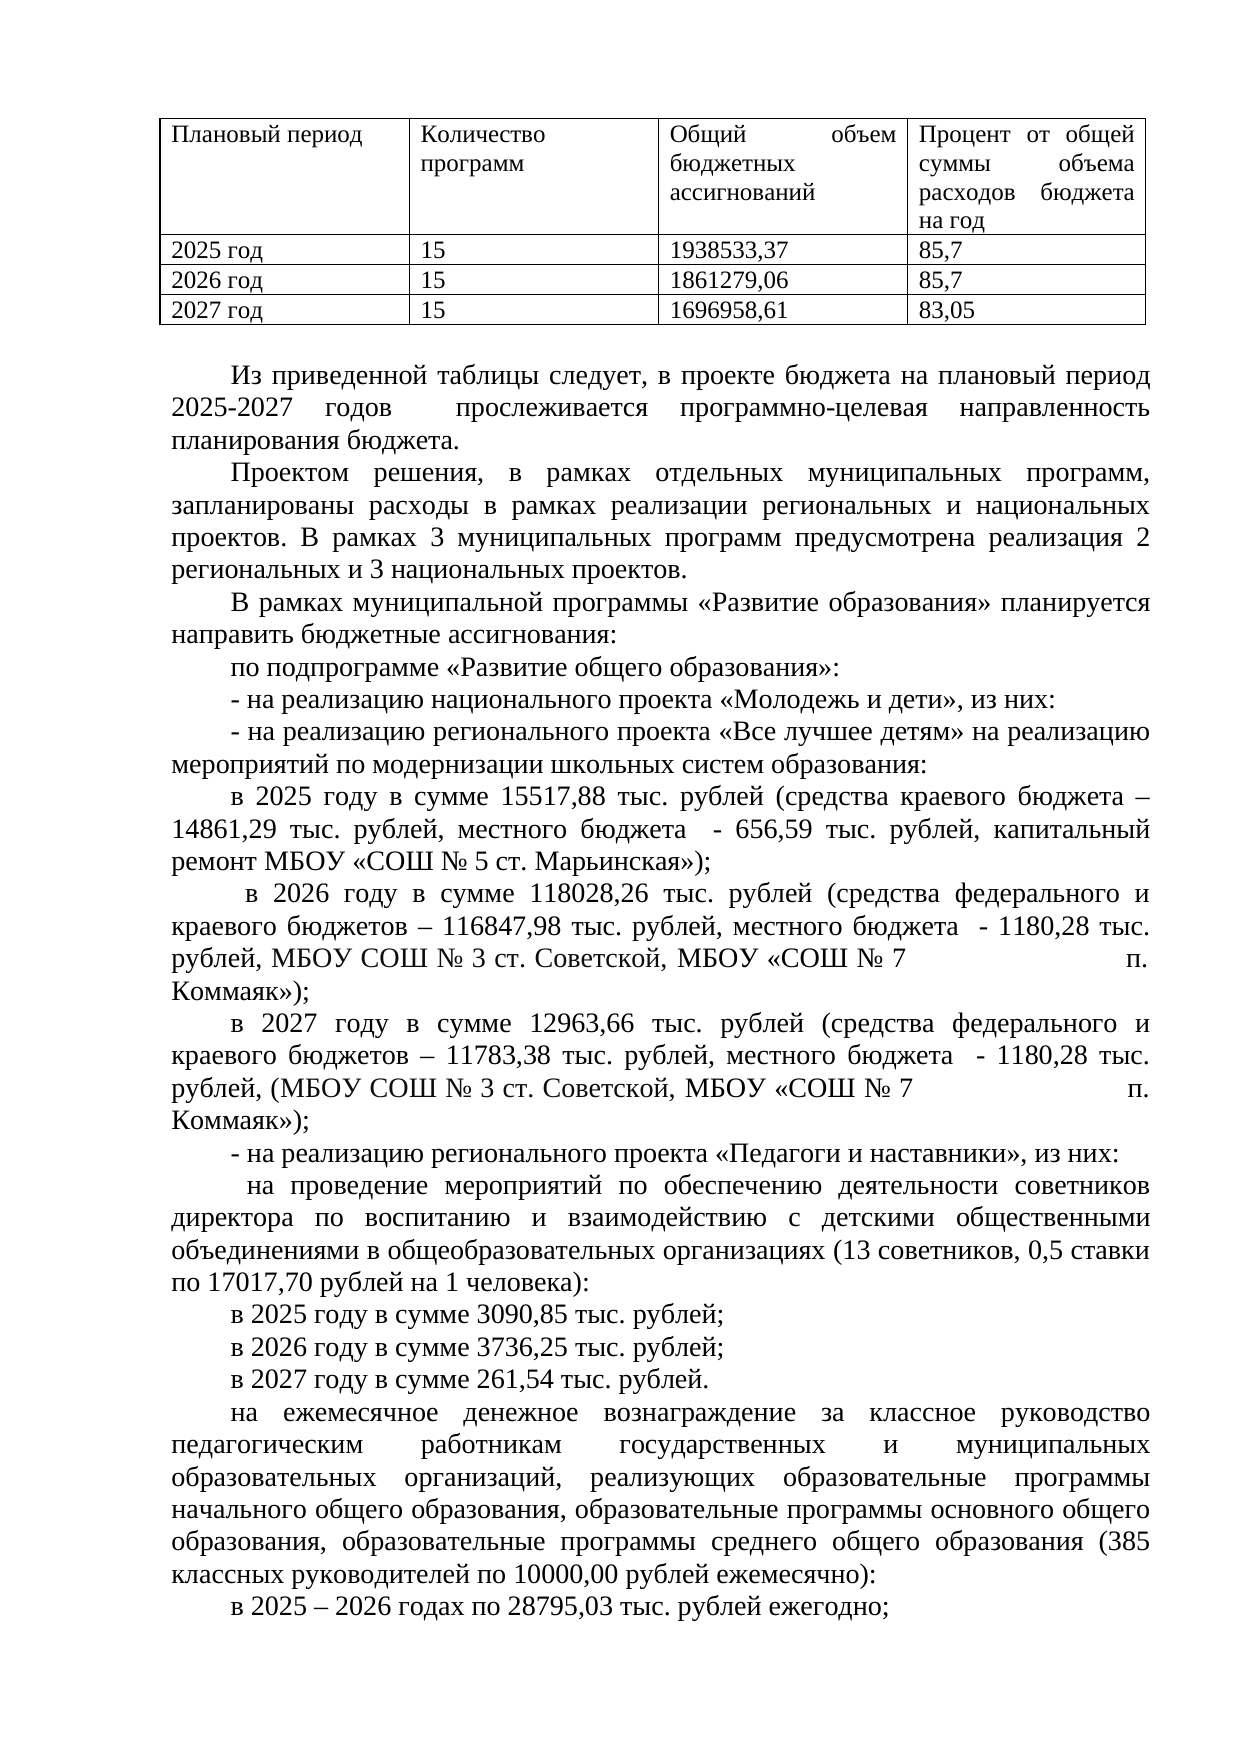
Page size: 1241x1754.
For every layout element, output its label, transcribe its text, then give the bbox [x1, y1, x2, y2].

table_cell 15 [410, 295, 658, 323]
text по подпрограмме «Развитие общего образования»: [171, 650, 1152, 682]
text на проведение мероприятий по обеспечению деятельности советников директора по воспитанию и взаимодействию с детскими общественными объединениями в общеобразовательных организациях (13 советников, 0,5 ставки по 17017,70 рублей на 1 человека): [171, 1168, 1152, 1298]
text - на реализацию регионального проекта «Педагоги и наставники», из них: [171, 1136, 1152, 1168]
table_cell 1938533,37 [659, 235, 907, 264]
table_header Общий объем бюджетных ассигнований [659, 119, 907, 234]
text в 2025 – 2026 годах по 28795,03 тыс. рублей ежегодно; [171, 1589, 1152, 1622]
text в 2026 году в сумме 3736,25 тыс. рублей; [171, 1330, 1152, 1362]
text в 2027 году в сумме 261,54 тыс. рублей. [171, 1362, 1152, 1395]
table_header Процент от общей суммы объема расходов бюджета на год [908, 119, 1145, 234]
text Из приведенной таблицы следует, в проекте бюджета на плановый период 2025-2027 годов прослеживается программно-целевая направленность планирования бюджета. [171, 358, 1152, 455]
table_cell 2027 год [161, 295, 409, 323]
text Проектом решения, в рамках отдельных муниципальных программ, запланированы расходы в рамках реализации региональных и национальных проектов. В рамках 3 муниципальных программ предусмотрена реализация 2 региональных и 3 национальных проектов. [171, 455, 1152, 585]
table_cell 83,05 [908, 295, 1145, 323]
text - на реализацию национального проекта «Молодежь и дети», из них: [171, 682, 1152, 714]
table_cell 85,7 [908, 235, 1145, 264]
table_header Количество программ [410, 119, 658, 234]
text - на реализацию регионального проекта «Все лучшее детям» на реализацию мероприятий по модернизации школьных систем образования: [171, 714, 1152, 779]
table_cell 1861279,06 [659, 265, 907, 294]
table_cell 15 [410, 235, 658, 264]
table_cell 2026 год [161, 265, 409, 294]
text в 2027 году в сумме 12963,66 тыс. рублей (средства федерального и краевого бюджетов – 11783,38 тыс. рублей, местного бюджета - 1180,28 тыс. рублей, (МБОУ СОШ № 3 ст. Советской, МБОУ «СОШ № 7 п. Коммаяк»); [171, 1006, 1152, 1136]
text в 2026 году в сумме 118028,26 тыс. рублей (средства федерального и краевого бюджетов – 116847,98 тыс. рублей, местного бюджета - 1180,28 тыс. рублей, МБОУ СОШ № 3 ст. Советской, МБОУ «СОШ № 7 п. Коммаяк»); [171, 876, 1152, 1006]
text В рамках муниципальной программы «Развитие образования» планируется направить бюджетные ассигнования: [171, 585, 1152, 650]
text на ежемесячное денежное вознаграждение за классное руководство педагогическим работникам государственных и муниципальных образовательных организаций, реализующих образовательные программы начального общего образования, образовательные программы основного общего образования, образовательные программы среднего общего образования (385 классных руководителей по 10000,00 рублей ежемесячно): [171, 1395, 1152, 1589]
text в 2025 году в сумме 3090,85 тыс. рублей; [171, 1298, 1152, 1330]
table_cell 2025 год [161, 235, 409, 264]
table_cell 15 [410, 265, 658, 294]
table_cell 1696958,61 [659, 295, 907, 323]
table_header Плановый период [161, 119, 409, 234]
table_cell 85,7 [908, 265, 1145, 294]
text в 2025 году в сумме 15517,88 тыс. рублей (средства краевого бюджета – 14861,29 тыс. рублей, местного бюджета - 656,59 тыс. рублей, капитальный ремонт МБОУ «СОШ № 5 ст. Марьинская»); [171, 779, 1152, 876]
